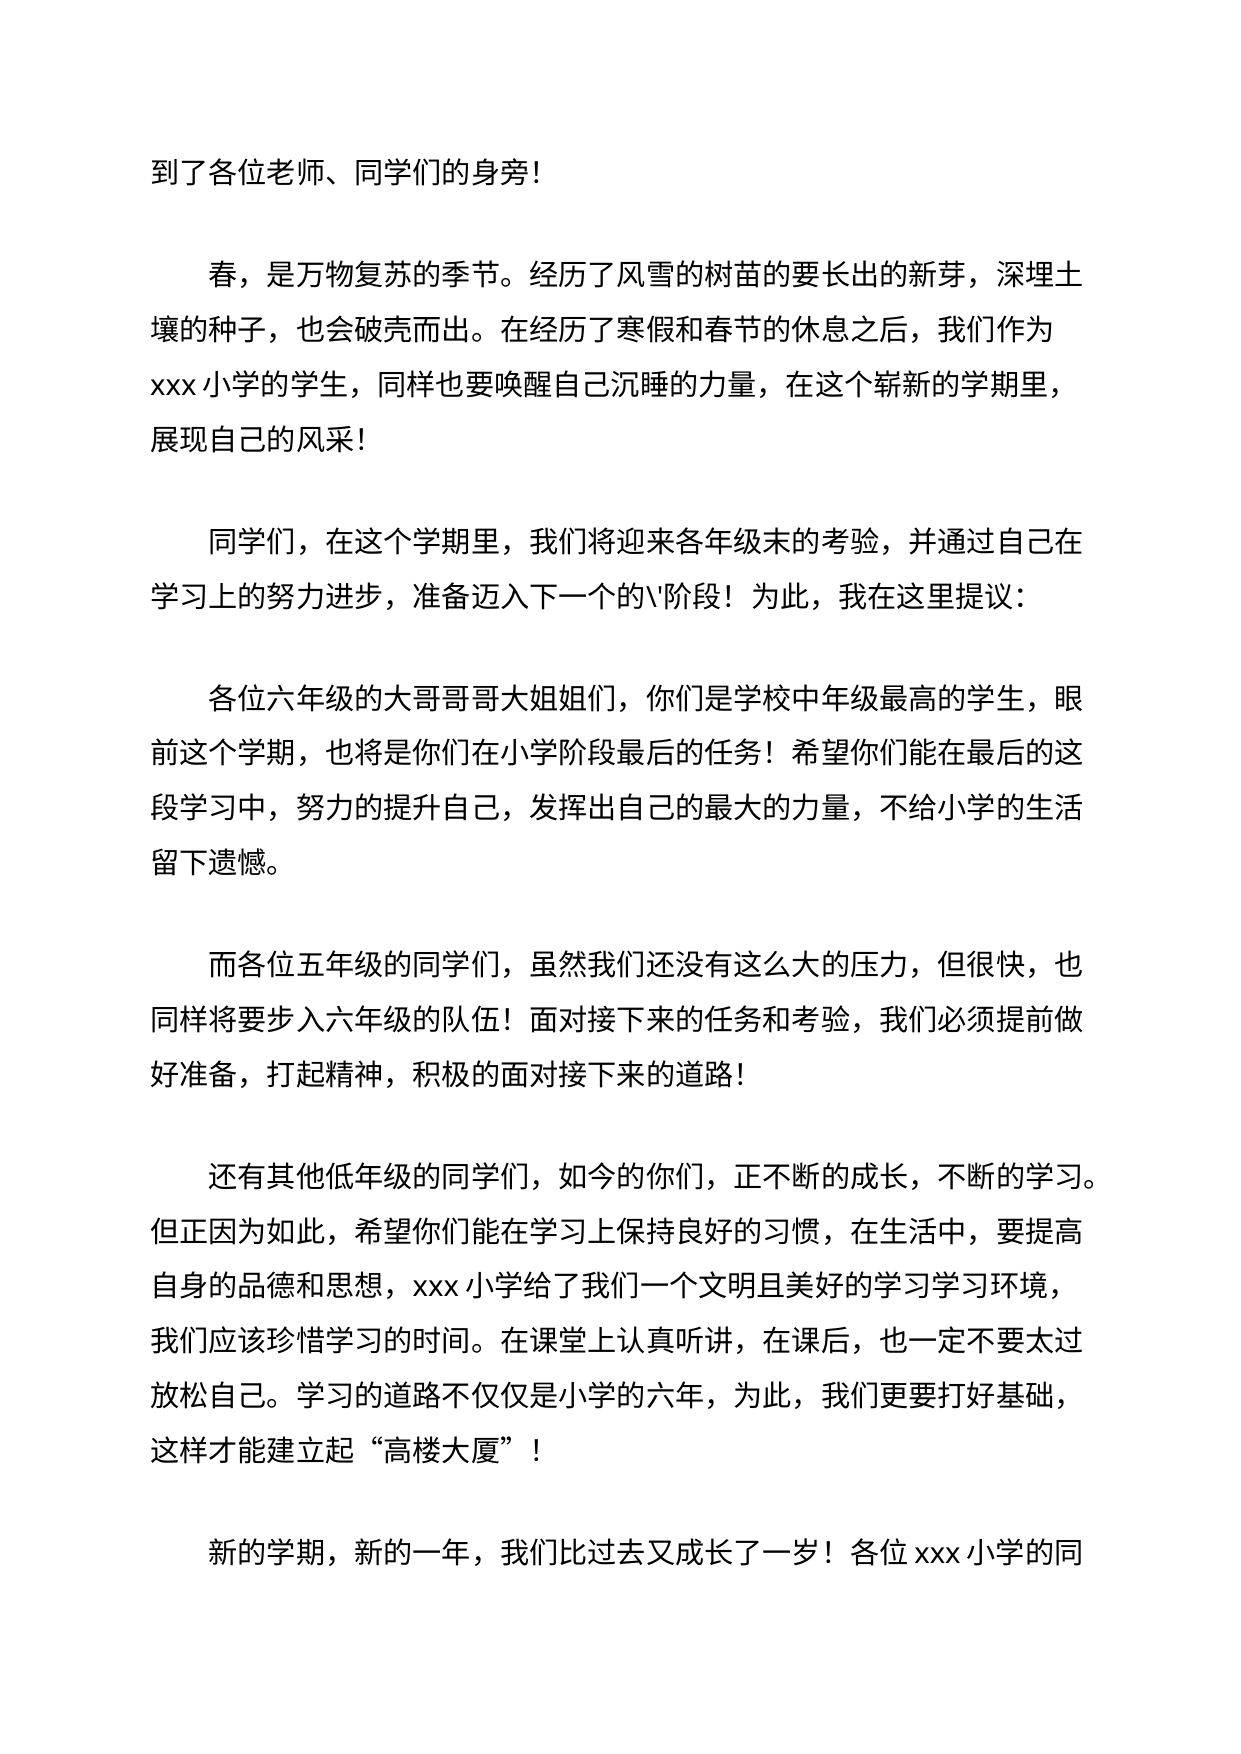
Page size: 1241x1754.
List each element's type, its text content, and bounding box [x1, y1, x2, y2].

text 春，是万物复苏的季节。经历了风雪的树苗的要长出的新芽，深埋土壤的种子，也会破壳而出。在经历了寒假和春节的休息之后，我们作为xxx小学的学生，同样也要唤醒自己沉睡的力量，在这个崭新的学期里，展现自己的风采！ [150, 252, 1090, 459]
text 还有其他低年级的同学们，如今的你们，正不断的成长，不断的学习。但正因为如此，希望你们能在学习上保持良好的习惯，在生活中，要提高自身的品德和思想，xxx小学给了我们一个文明且美好的学习学习环境，我们应该珍惜学习的时间。在课堂上认真听讲，在课后，也一定不要太过放松自己。学习的道路不仅仅是小学的六年，为此，我们更要打好基础，这样才能建立起“高楼大厦”！ [150, 1153, 1090, 1470]
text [150, 1529, 1090, 1572]
text 而各位五年级的同学们，虽然我们还没有这么大的压力，但很快，也同样将要步入六年级的队伍！面对接下来的任务和考验，我们必须提前做好准备，打起精神，积极的面对接下来的道路！ [150, 942, 1090, 1094]
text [150, 150, 1090, 192]
text 同学们，在这个学期里，我们将迎来各年级末的考验，并通过自己在学习上的努力进步，准备迈入下一个的\'阶段！为此，我在这里提议： [150, 518, 1090, 616]
text 各位六年级的大哥哥哥大姐姐们，你们是学校中年级最高的学生，眼前这个学期，也将是你们在小学阶段最后的任务！希望你们能在最后的这段学习中，努力的提升自己，发挥出自己的最大的力量，不给小学的生活留下遗憾。 [150, 675, 1090, 882]
